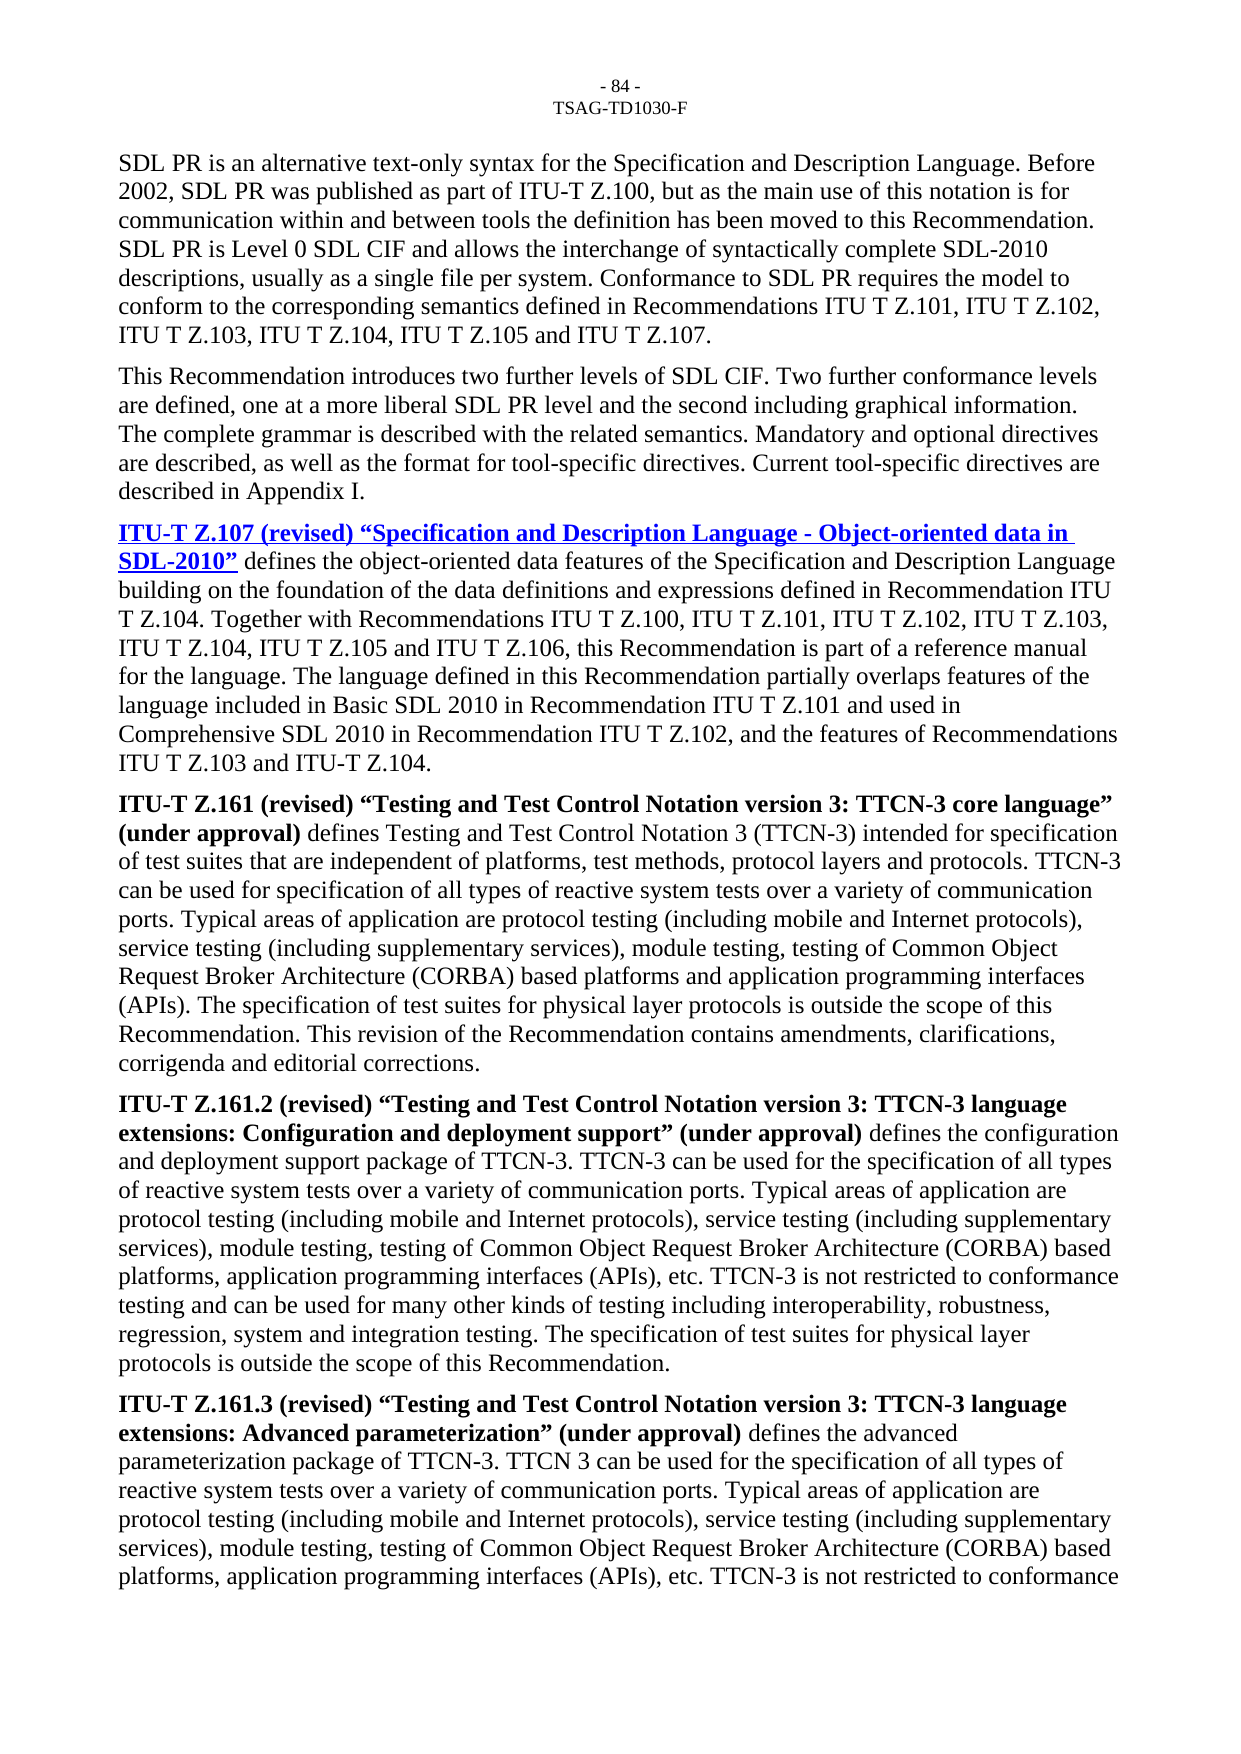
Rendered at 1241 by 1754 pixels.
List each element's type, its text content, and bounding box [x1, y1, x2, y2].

text ITU-T Z.161.2 (revised) “Testing and Test Control Notation version 3: TTCN-3 language extensions: Configuration and deployment support” (under approval) defines the configuration and deployment support package of TTCN-3. TTCN-3 can be used for the specification of all types of reactive system tests over a variety of communication ports. Typical areas of application are protocol testing (including mobile and Internet protocols), service testing (including supplementary services), module testing, testing of Common Object Request Broker Architecture (CORBA) based platforms, application programming interfaces (APIs), etc. TTCN-3 is not restricted to conformance testing and can be used for many other kinds of testing including interoperability, robustness, regression, system and integration testing. The specification of test suites for physical layer protocols is outside the scope of this Recommendation. [118, 1089, 1122, 1376]
text ITU-T Z.161 (revised) “Testing and Test Control Notation version 3: TTCN-3 core language” (under approval) defines Testing and Test Control Notation 3 (TTCN-3) intended for specification of test suites that are independent of platforms, test methods, protocol layers and protocols. TTCN-3 can be used for specification of all types of reactive system tests over a variety of communication ports. Typical areas of application are protocol testing (including mobile and Internet protocols), service testing (including supplementary services), module testing, testing of Common Object Request Broker Architecture (CORBA) based platforms and application programming interfaces (APIs). The specification of test suites for physical layer protocols is outside the scope of this Recommendation. This revision of the Recommendation contains amendments, clarifications, corrigenda and editorial corrections. [118, 789, 1122, 1076]
text This Recommendation introduces two further levels of SDL CIF. Two further conformance levels are defined, one at a more liberal SDL PR level and the second including graphical information. The complete grammar is described with the related semantics. Mandatory and optional directives are described, as well as the format for tool-specific directives. Current tool-specific directives are described in Appendix I. [118, 361, 1122, 505]
text ITU-T Z.107 (revised) “Specification and Description Language - Object-oriented data in SDL-2010” defines the object-oriented data features of the Specification and Description Language building on the foundation of the data definitions and expressions defined in Recommendation ITU T Z.104. Together with Recommendations ITU T Z.100, ITU T Z.101, ITU T Z.102, ITU T Z.103, ITU T Z.104, ITU T Z.105 and ITU T Z.106, this Recommendation is part of a reference manual for the language. The language defined in this Recommendation partially overlaps features of the language included in Basic SDL 2010 in Recommendation ITU T Z.101 and used in Comprehensive SDL 2010 in Recommendation ITU T Z.102, and the features of Recommendations ITU T Z.103 and ITU-T Z.104. [118, 518, 1122, 776]
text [118, 1389, 1122, 1590]
text SDL PR is an alternative text-only syntax for the Specification and Description Language. Before 2002, SDL PR was published as part of ITU-T Z.100, but as the main use of this notation is for communication within and between tools the definition has been moved to this Recommendation. SDL PR is Level 0 SDL CIF and allows the interchange of syntactically complete SDL-2010 descriptions, usually as a single file per system. Conformance to SDL PR requires the model to conform to the corresponding semantics defined in Recommendations ITU T Z.101, ITU T Z.102, ITU T Z.103, ITU T Z.104, ITU T Z.105 and ITU T Z.107. [118, 148, 1122, 349]
